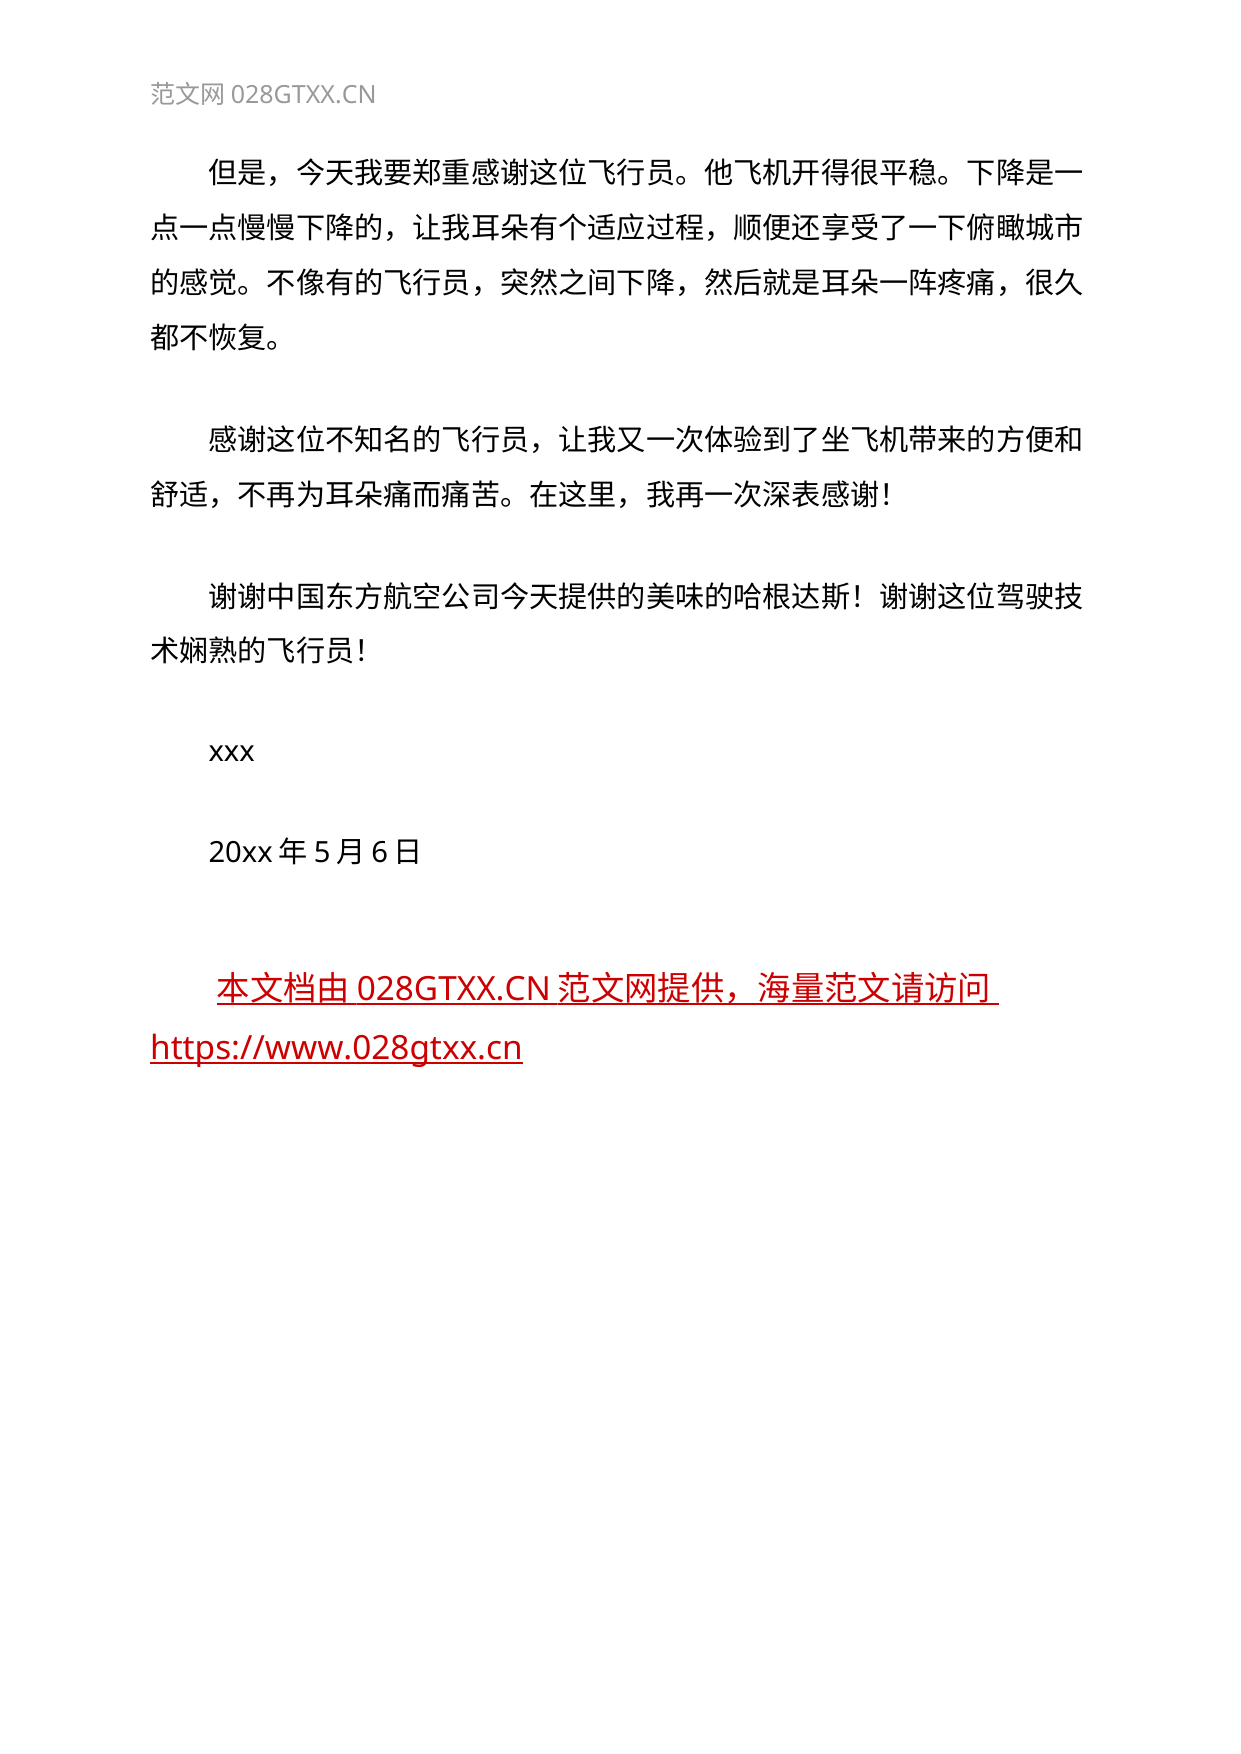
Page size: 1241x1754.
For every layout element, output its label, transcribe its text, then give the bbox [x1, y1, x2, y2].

text 20xx年5月6日 [150, 828, 1090, 871]
text 谢谢中国东方航空公司今天提供的美味的哈根达斯！谢谢这位驾驶技术娴熟的飞行员！ [150, 573, 1090, 670]
text 本文档由028GTXX.CN范文网提供，海量范文请访问 https://www.028gtxx.cn [150, 961, 1090, 1069]
text 但是，今天我要郑重感谢这位飞行员。他飞机开得很平稳。下降是一点一点慢慢下降的，让我耳朵有个适应过程，顺便还享受了一下俯瞰城市的感觉。不像有的飞行员，突然之间下降，然后就是耳朵一阵疼痛，很久都不恢复。 [150, 150, 1090, 357]
text xxx [150, 730, 1090, 769]
text 感谢这位不知名的飞行员，让我又一次体验到了坐飞机带来的方便和舒适，不再为耳朵痛而痛苦。在这里，我再一次深表感谢！ [150, 416, 1090, 514]
